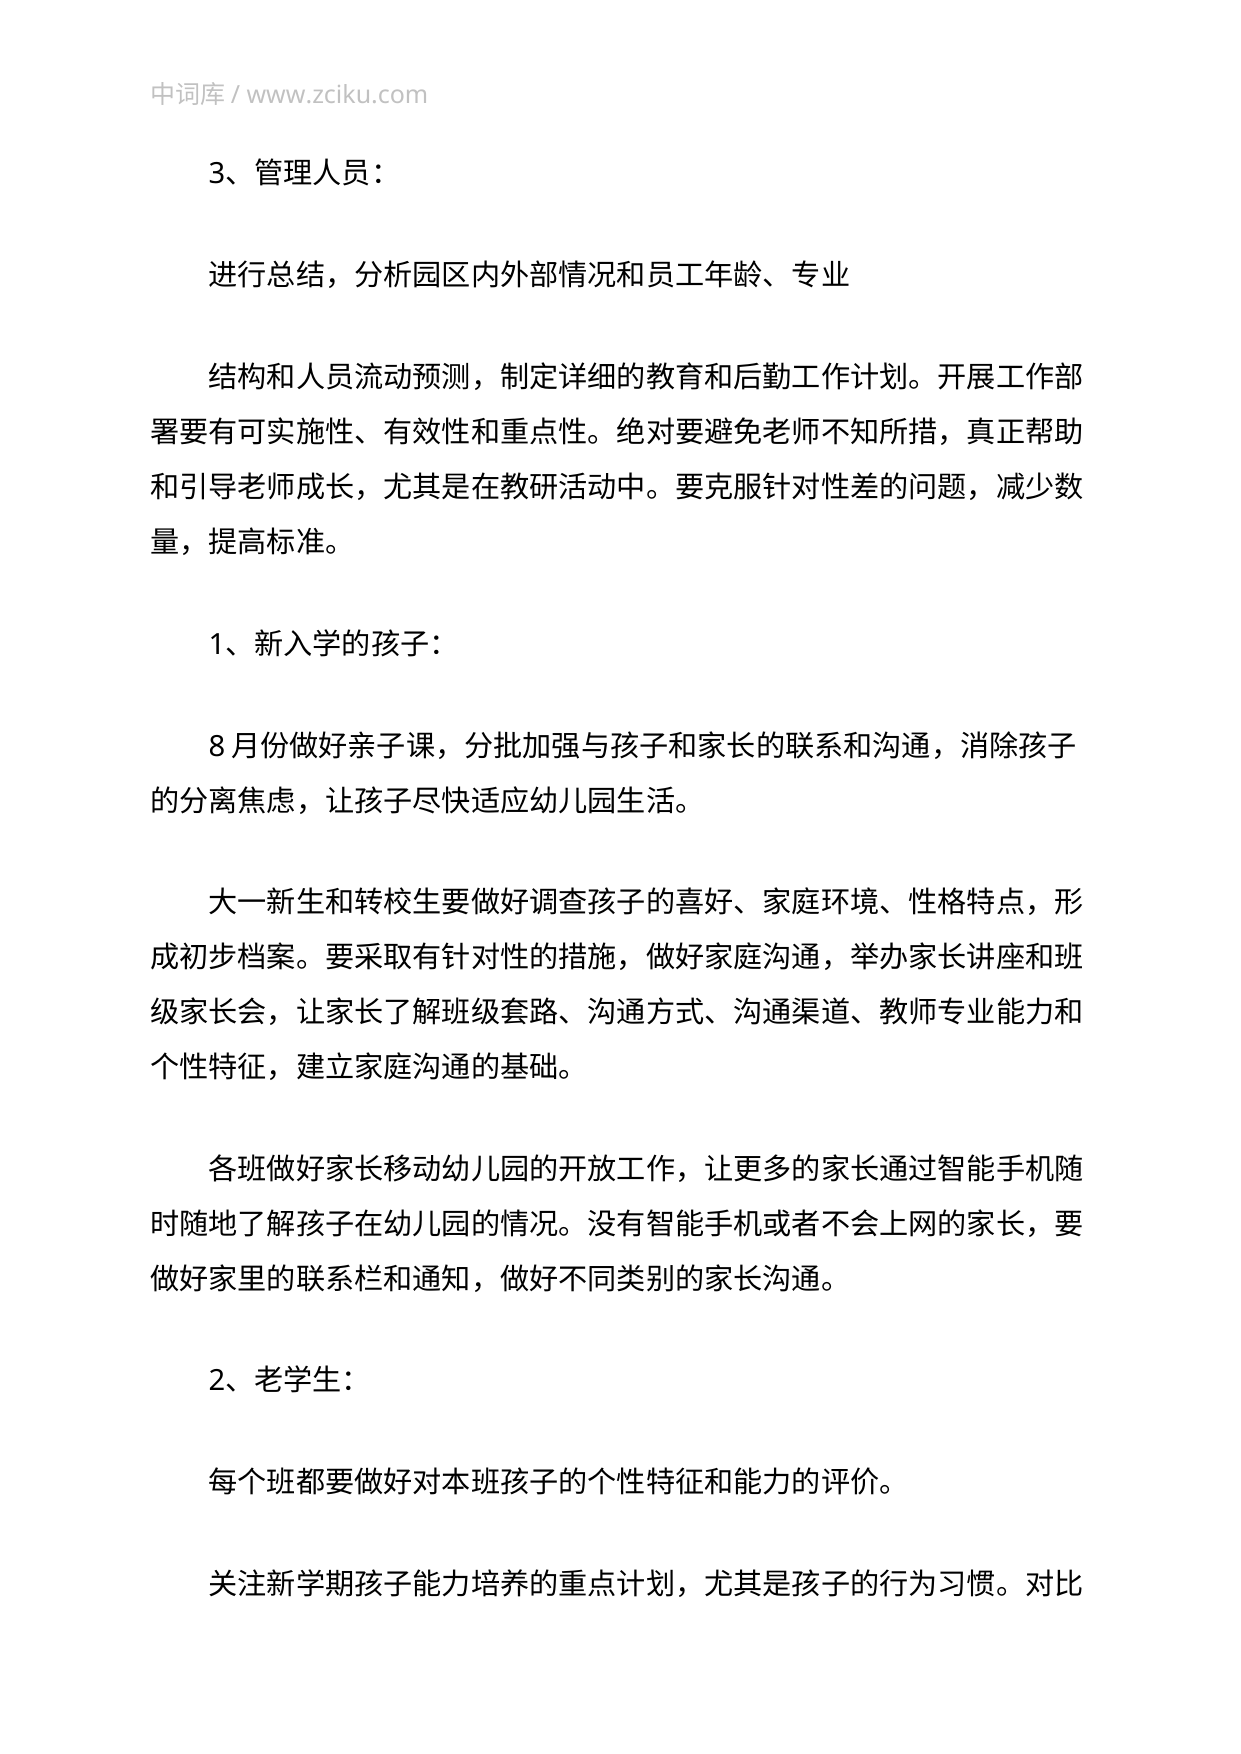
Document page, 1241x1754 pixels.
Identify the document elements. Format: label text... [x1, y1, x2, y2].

text 3、管理人员： [150, 150, 1090, 192]
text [150, 1561, 1090, 1603]
text 各班做好家长移动幼儿园的开放工作，让更多的家长通过智能手机随时随地了解孩子在幼儿园的情况。没有智能手机或者不会上网的家长，要做好家里的联系栏和通知，做好不同类别的家长沟通。 [150, 1145, 1090, 1297]
text 进行总结，分析园区内外部情况和员工年龄、专业 [150, 252, 1090, 294]
text 结构和人员流动预测，制定详细的教育和后勤工作计划。开展工作部署要有可实施性、有效性和重点性。绝对要避免老师不知所措，真正帮助和引导老师成长，尤其是在教研活动中。要克服针对性差的问题，减少数量，提高标准。 [150, 354, 1090, 561]
text 大一新生和转校生要做好调查孩子的喜好、家庭环境、性格特点，形成初步档案。要采取有针对性的措施，做好家庭沟通，举办家长讲座和班级家长会，让家长了解班级套路、沟通方式、沟通渠道、教师专业能力和个性特征，建立家庭沟通的基础。 [150, 879, 1090, 1086]
text 8月份做好亲子课，分批加强与孩子和家长的联系和沟通，消除孩子的分离焦虑，让孩子尽快适应幼儿园生活。 [150, 722, 1090, 819]
text 1、新入学的孩子： [150, 620, 1090, 663]
text 2、老学生： [150, 1357, 1090, 1399]
text 每个班都要做好对本班孩子的个性特征和能力的评价。 [150, 1459, 1090, 1501]
